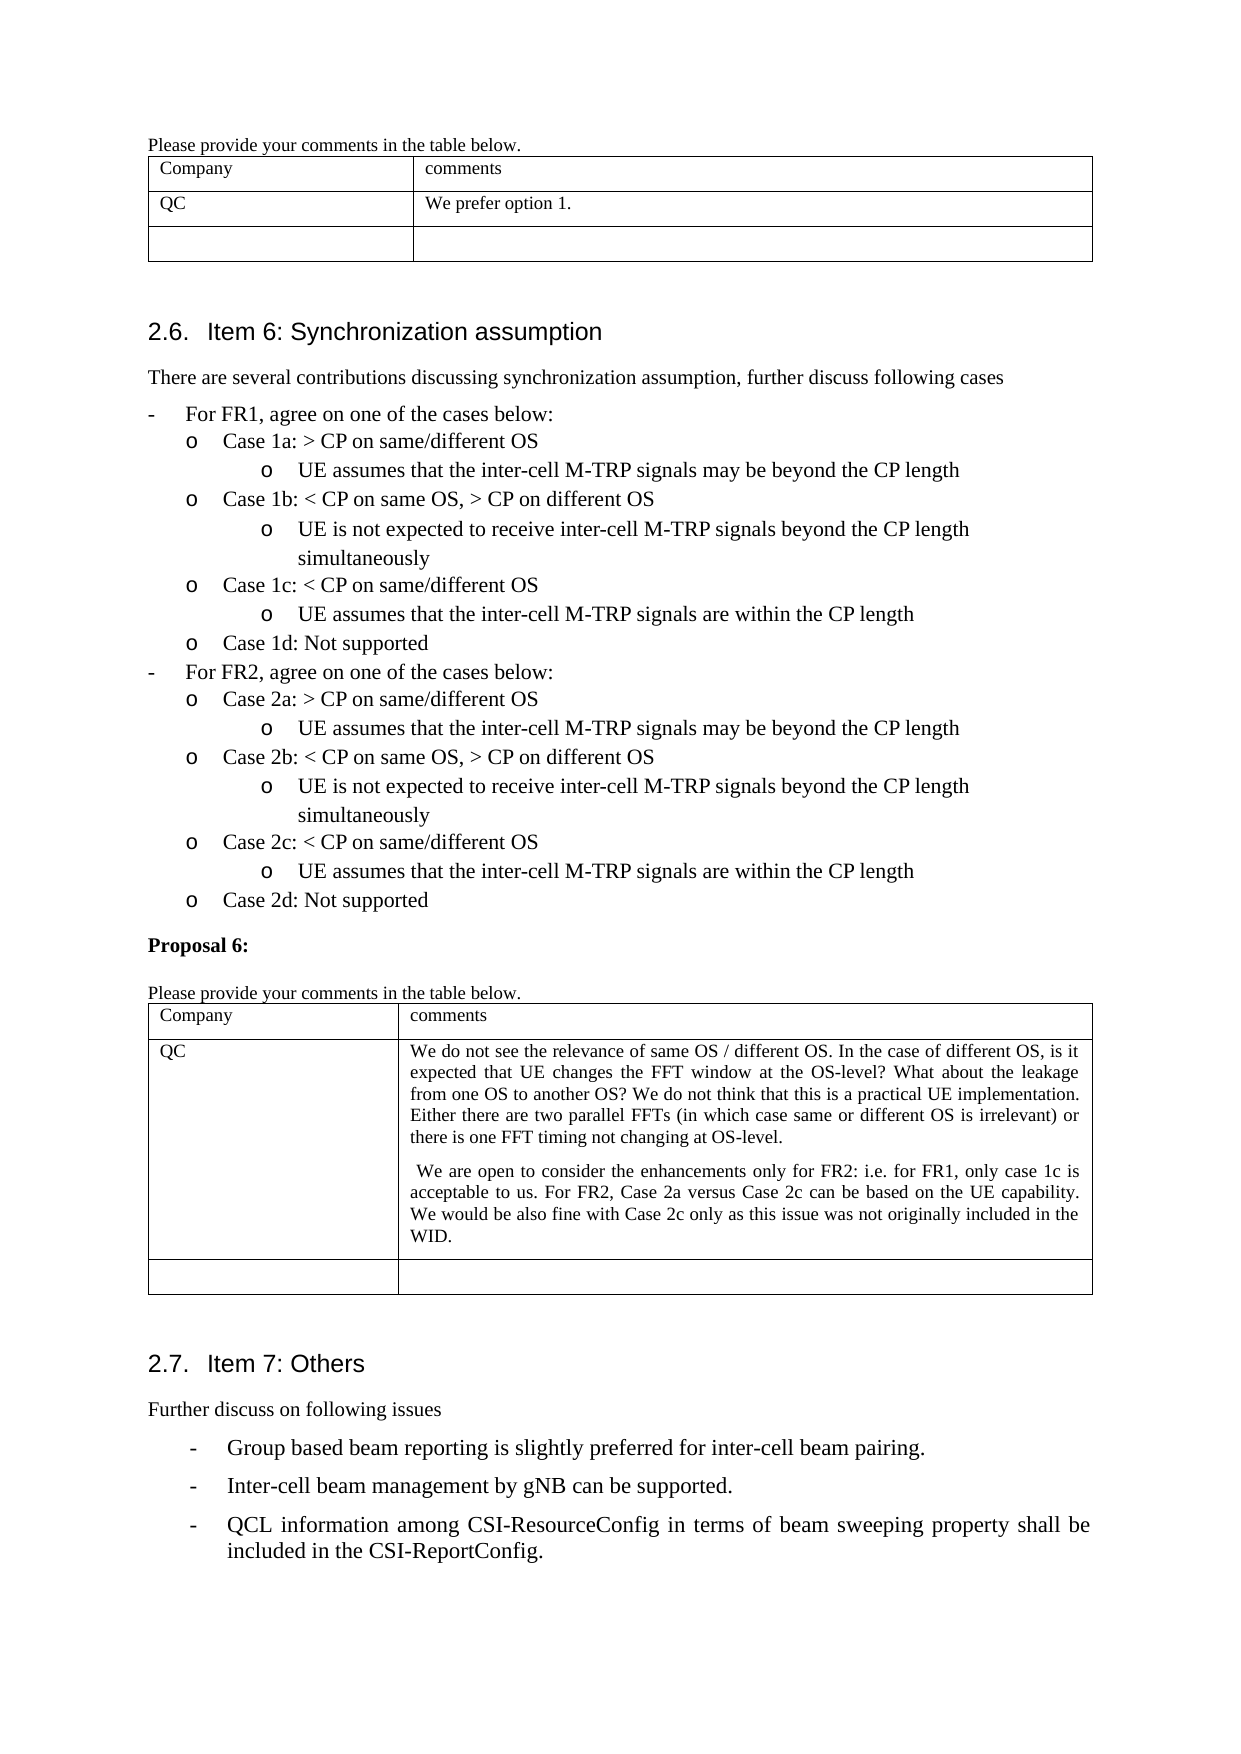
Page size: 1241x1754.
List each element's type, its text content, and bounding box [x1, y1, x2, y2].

list Case 2a: > CP on same/different OS [185, 686, 1092, 713]
table_header Company [149, 1004, 398, 1038]
list For FR1, agree on one of the cases below: [148, 401, 1092, 426]
table_cell [399, 1260, 1092, 1294]
list UE is not expected to receive inter-cell M-TRP signals beyond the CP length simultaneously [260, 773, 1092, 827]
list Case 1a: > CP on same/different OS [185, 428, 1092, 455]
table_cell QC [149, 192, 413, 226]
list Case 1c: < CP on same/different OS [185, 572, 1092, 599]
text Proposal 6: [148, 933, 1092, 957]
list Inter-cell beam management by gNB can be supported. [189, 1472, 1092, 1499]
table_header comments [399, 1004, 1092, 1038]
table_cell We prefer option 1. [414, 192, 1092, 226]
text There are several contributions discussing synchronization assumption, further discuss following cases [148, 364, 1092, 389]
list UE is not expected to receive inter-cell M-TRP signals beyond the CP length simultaneously [260, 516, 1092, 570]
table_cell [149, 1260, 398, 1294]
table_cell We do not see the relevance of same OS / different OS. In the case of different OS, is it expected that UE changes the FFT window at the OS-level? What about the leakage from one OS to another OS? We do not think that this is a practical UE implementation. Either there are two parallel FFTs (in which case same or different OS is irrelevant) or there is one FFT timing not changing at OS-level. We are open to consider the enhancements only for FR2: i.e. for FR1, only case 1c is acceptable to us. For FR2, Case 2a versus Case 2c can be based on the UE capability. We would be also fine with Case 2c only as this issue was not originally included in the WID. [399, 1040, 1092, 1258]
list QCL information among CSI-ResourceConfig in terms of beam sweeping property shall be included in the CSI-ReportConfig. [189, 1511, 1092, 1564]
title Item 6: Synchronization assumption [148, 317, 1092, 346]
title Item 7: Others [148, 1349, 1092, 1378]
text Please provide your comments in the table below. [148, 134, 1092, 156]
list Case 1b: < CP on same OS, > CP on different OS [185, 486, 1092, 513]
text Please provide your comments in the table below. [148, 982, 1092, 1003]
list UE assumes that the inter-cell M-TRP signals are within the CP length [260, 858, 1092, 885]
table_cell QC [149, 1040, 398, 1258]
text Further discuss on following issues [148, 1397, 1092, 1421]
list Case 2d: Not supported [185, 887, 1092, 914]
list Case 2b: < CP on same OS, > CP on different OS [185, 744, 1092, 771]
list Case 1d: Not supported [185, 630, 1092, 657]
table_cell [149, 227, 413, 261]
list Group based beam reporting is slightly preferred for inter-cell beam pairing. [189, 1433, 1092, 1460]
list UE assumes that the inter-cell M-TRP signals are within the CP length [260, 601, 1092, 628]
list For FR2, agree on one of the cases below: [148, 659, 1092, 684]
list Case 2c: < CP on same/different OS [185, 829, 1092, 856]
table_cell [414, 227, 1092, 261]
list UE assumes that the inter-cell M-TRP signals may be beyond the CP length [260, 457, 1092, 484]
table_header comments [414, 157, 1092, 191]
table_header Company [149, 157, 413, 191]
list UE assumes that the inter-cell M-TRP signals may be beyond the CP length [260, 715, 1092, 742]
